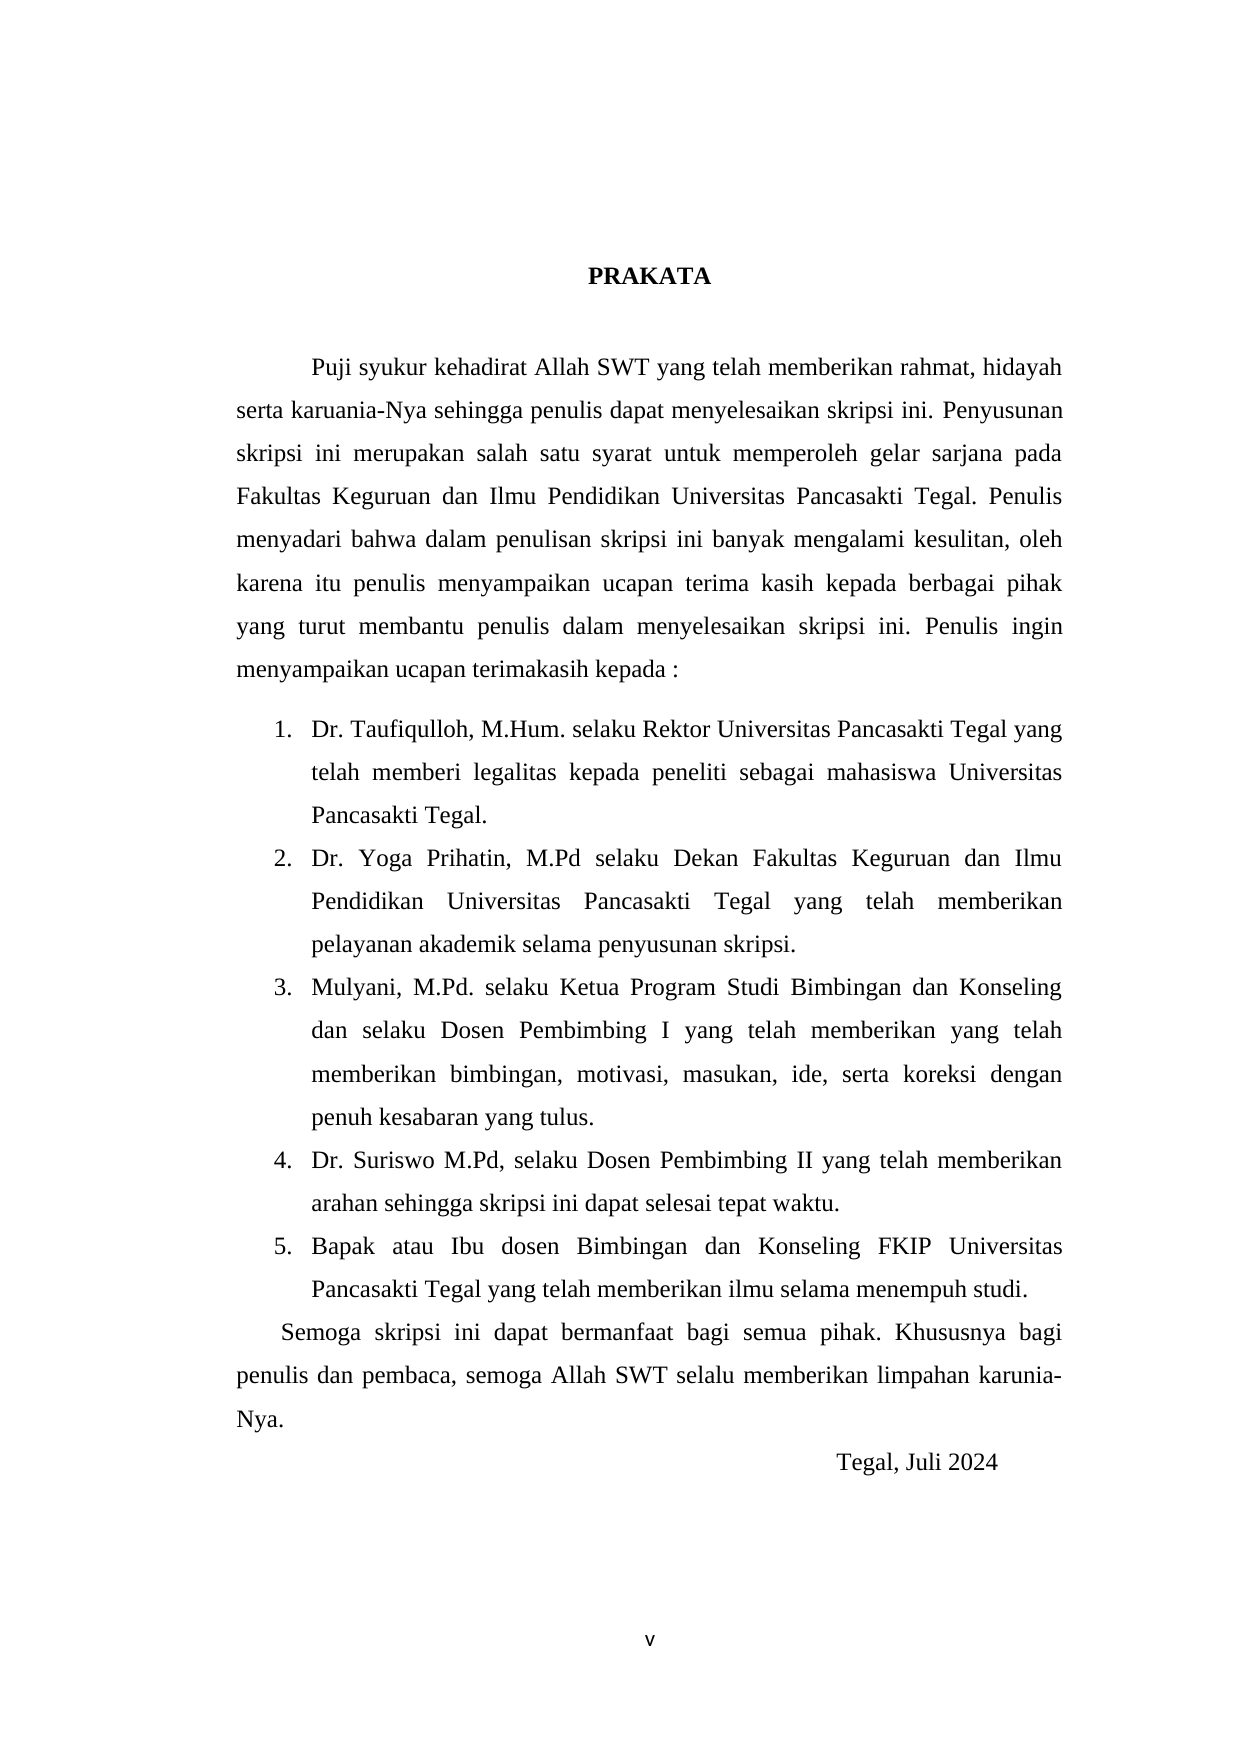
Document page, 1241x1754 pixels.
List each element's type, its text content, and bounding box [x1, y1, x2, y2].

subtitle PRAKATA [236, 261, 1063, 290]
list Dr. Taufiqulloh, M.Hum. selaku Rektor Universitas Pancasakti Tegal yang telah memberi legalitas kepada peneliti sebagai mahasiswa Universitas Pancasakti Tegal. [274, 714, 1063, 829]
list Bapak atau Ibu dosen Bimbingan dan Konseling FKIP Universitas Pancasakti Tegal yang telah memberikan ilmu selama menempuh studi. [274, 1231, 1063, 1303]
list Dr. Suriswo M.Pd, selaku Dosen Pembimbing II yang telah memberikan arahan sehingga skripsi ini dapat selesai tepat waktu. [274, 1145, 1063, 1217]
list Semoga skripsi ini dapat bermanfaat bagi semua pihak. Khususnya bagi penulis dan pembaca, semoga Allah SWT selalu memberikan limpahan karunia-Nya. [236, 1317, 1063, 1432]
text Puji syukur kehadirat Allah SWT yang telah memberikan rahmat, hidayah serta karuania-Nya sehingga penulis dapat menyelesaikan skripsi ini. Penyusunan skripsi ini merupakan salah satu syarat untuk memperoleh gelar sarjana pada Fakultas Keguruan dan Ilmu Pendidikan Universitas Pancasakti Tegal. Penulis menyadari bahwa dalam penulisan skripsi ini banyak mengalami kesulitan, oleh karena itu penulis menyampaikan ucapan terima kasih kepada berbagai pihak yang turut membantu penulis dalam menyelesaikan skripsi ini. Penulis ingin menyampaikan ucapan terimakasih kepada : [236, 352, 1063, 683]
list Mulyani, M.Pd. selaku Ketua Program Studi Bimbingan dan Konseling dan selaku Dosen Pembimbing I yang telah memberikan yang telah memberikan bimbingan, motivasi, masukan, ide, serta koreksi dengan penuh kesabaran yang tulus. [274, 972, 1063, 1131]
list Tegal, Juli 2024 [236, 1447, 1063, 1476]
list Dr. Yoga Prihatin, M.Pd selaku Dekan Fakultas Keguruan dan Ilmu Pendidikan Universitas Pancasakti Tegal yang telah memberikan pelayanan akademik selama penyusunan skripsi. [274, 843, 1063, 958]
